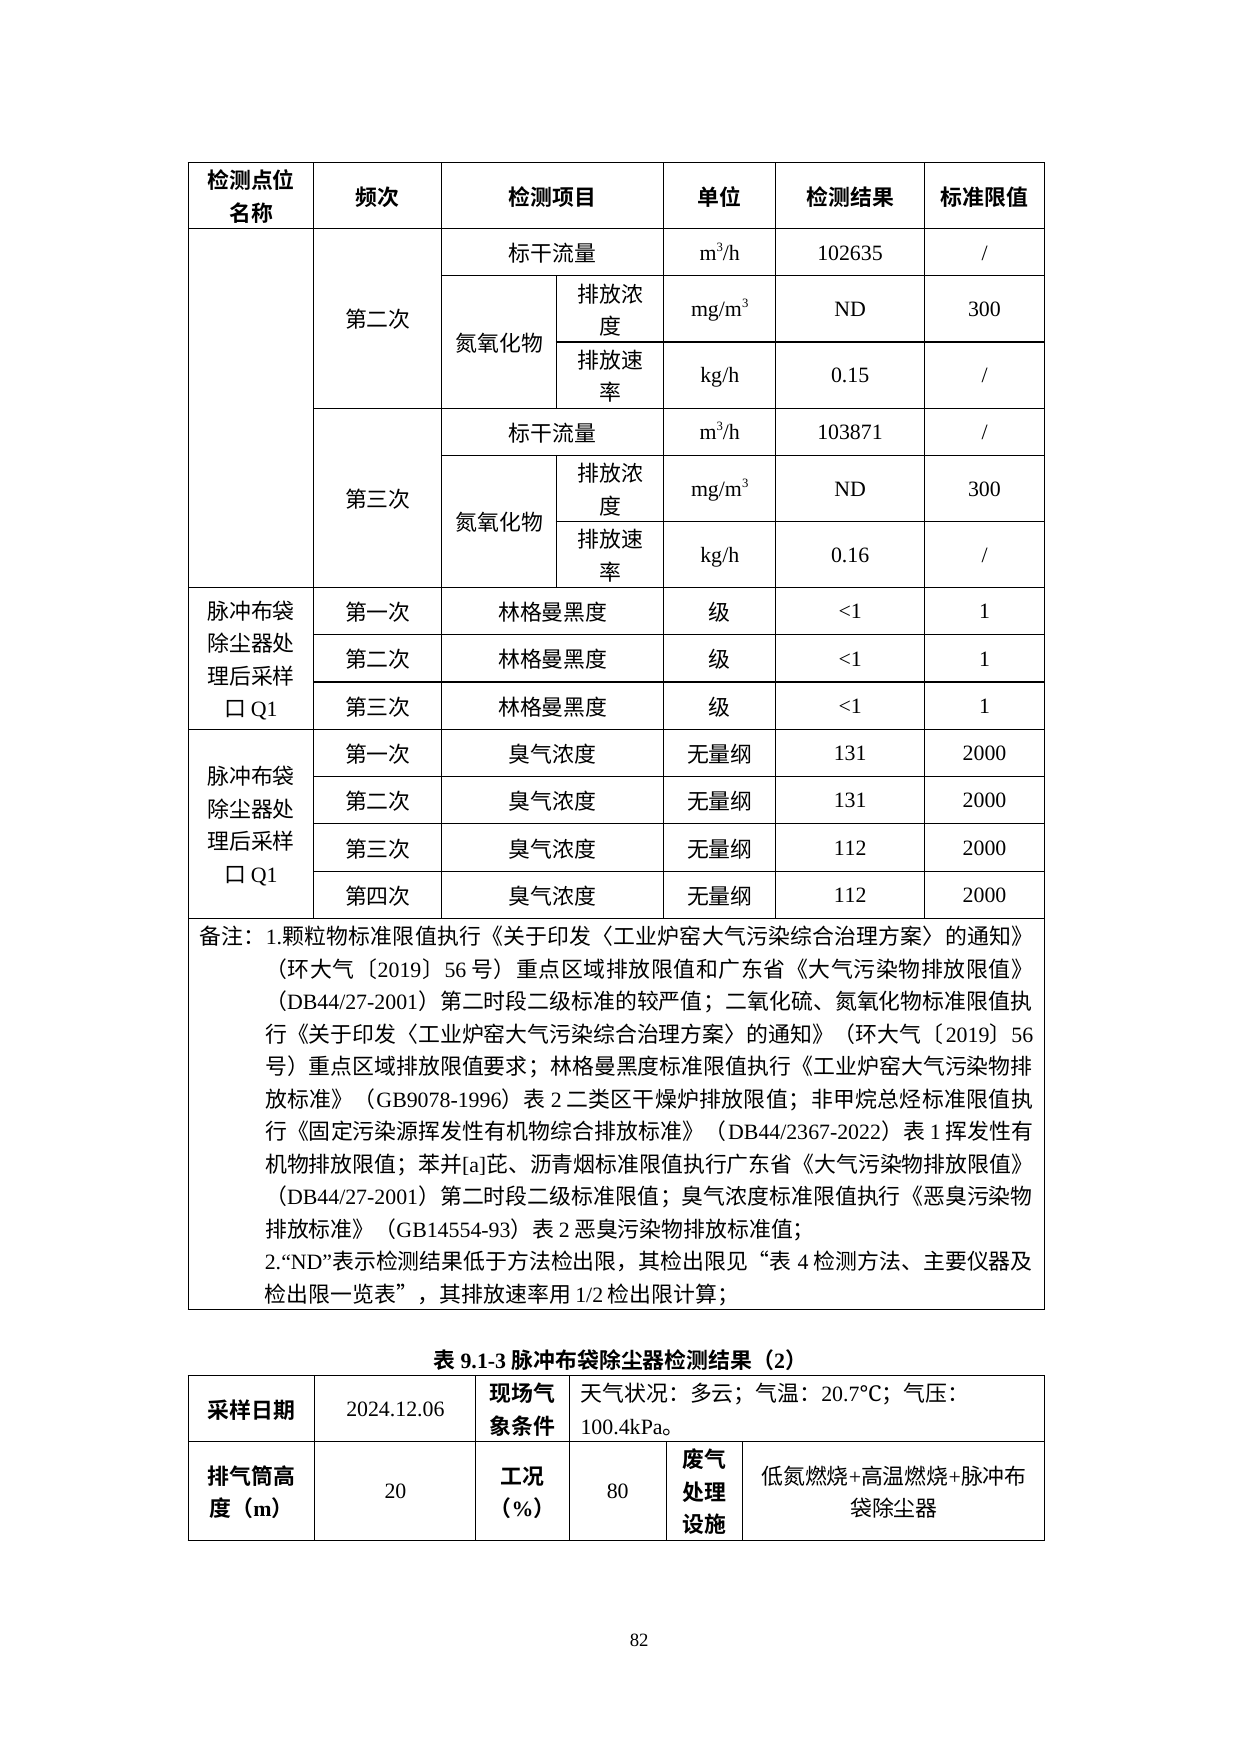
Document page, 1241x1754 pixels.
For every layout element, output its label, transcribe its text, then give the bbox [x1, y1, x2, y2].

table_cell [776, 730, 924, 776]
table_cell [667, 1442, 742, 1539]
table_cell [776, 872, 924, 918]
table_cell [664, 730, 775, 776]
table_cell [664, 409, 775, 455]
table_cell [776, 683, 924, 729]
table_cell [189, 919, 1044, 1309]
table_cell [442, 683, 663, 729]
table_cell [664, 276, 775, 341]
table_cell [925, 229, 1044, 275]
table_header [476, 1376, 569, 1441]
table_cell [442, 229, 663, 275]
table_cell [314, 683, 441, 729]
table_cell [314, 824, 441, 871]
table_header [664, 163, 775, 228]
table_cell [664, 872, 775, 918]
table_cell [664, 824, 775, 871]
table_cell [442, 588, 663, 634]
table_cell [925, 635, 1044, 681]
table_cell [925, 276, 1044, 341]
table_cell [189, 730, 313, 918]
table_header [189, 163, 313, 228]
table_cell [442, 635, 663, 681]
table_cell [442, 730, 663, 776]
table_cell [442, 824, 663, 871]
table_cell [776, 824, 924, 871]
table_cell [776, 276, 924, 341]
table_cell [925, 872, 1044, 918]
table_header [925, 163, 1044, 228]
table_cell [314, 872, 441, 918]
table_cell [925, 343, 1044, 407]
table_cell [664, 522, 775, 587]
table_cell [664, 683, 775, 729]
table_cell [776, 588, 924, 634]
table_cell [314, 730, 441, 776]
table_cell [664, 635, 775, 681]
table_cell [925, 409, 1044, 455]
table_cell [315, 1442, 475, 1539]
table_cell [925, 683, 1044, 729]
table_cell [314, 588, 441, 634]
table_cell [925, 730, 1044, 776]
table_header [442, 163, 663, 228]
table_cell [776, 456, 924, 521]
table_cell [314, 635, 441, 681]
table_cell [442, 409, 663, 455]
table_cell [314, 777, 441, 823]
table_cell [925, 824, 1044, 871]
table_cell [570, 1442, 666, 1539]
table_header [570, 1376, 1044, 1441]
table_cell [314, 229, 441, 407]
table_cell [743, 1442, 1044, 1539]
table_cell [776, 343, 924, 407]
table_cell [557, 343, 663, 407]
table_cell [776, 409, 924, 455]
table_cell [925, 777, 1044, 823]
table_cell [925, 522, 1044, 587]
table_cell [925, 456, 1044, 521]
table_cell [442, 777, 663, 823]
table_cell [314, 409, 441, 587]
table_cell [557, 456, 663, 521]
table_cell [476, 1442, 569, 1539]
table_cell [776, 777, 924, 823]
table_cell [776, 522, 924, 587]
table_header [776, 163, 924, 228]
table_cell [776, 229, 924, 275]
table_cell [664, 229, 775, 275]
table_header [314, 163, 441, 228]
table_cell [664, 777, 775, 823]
text 表 9.1-3 脉冲布袋除尘器检测结果（2） [187, 1342, 1053, 1375]
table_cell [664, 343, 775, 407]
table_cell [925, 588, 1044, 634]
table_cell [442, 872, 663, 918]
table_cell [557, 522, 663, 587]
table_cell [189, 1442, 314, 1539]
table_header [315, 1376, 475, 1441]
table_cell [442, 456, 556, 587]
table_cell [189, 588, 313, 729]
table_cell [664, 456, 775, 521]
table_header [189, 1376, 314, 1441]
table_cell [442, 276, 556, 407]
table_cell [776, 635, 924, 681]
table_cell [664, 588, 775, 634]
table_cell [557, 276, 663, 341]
